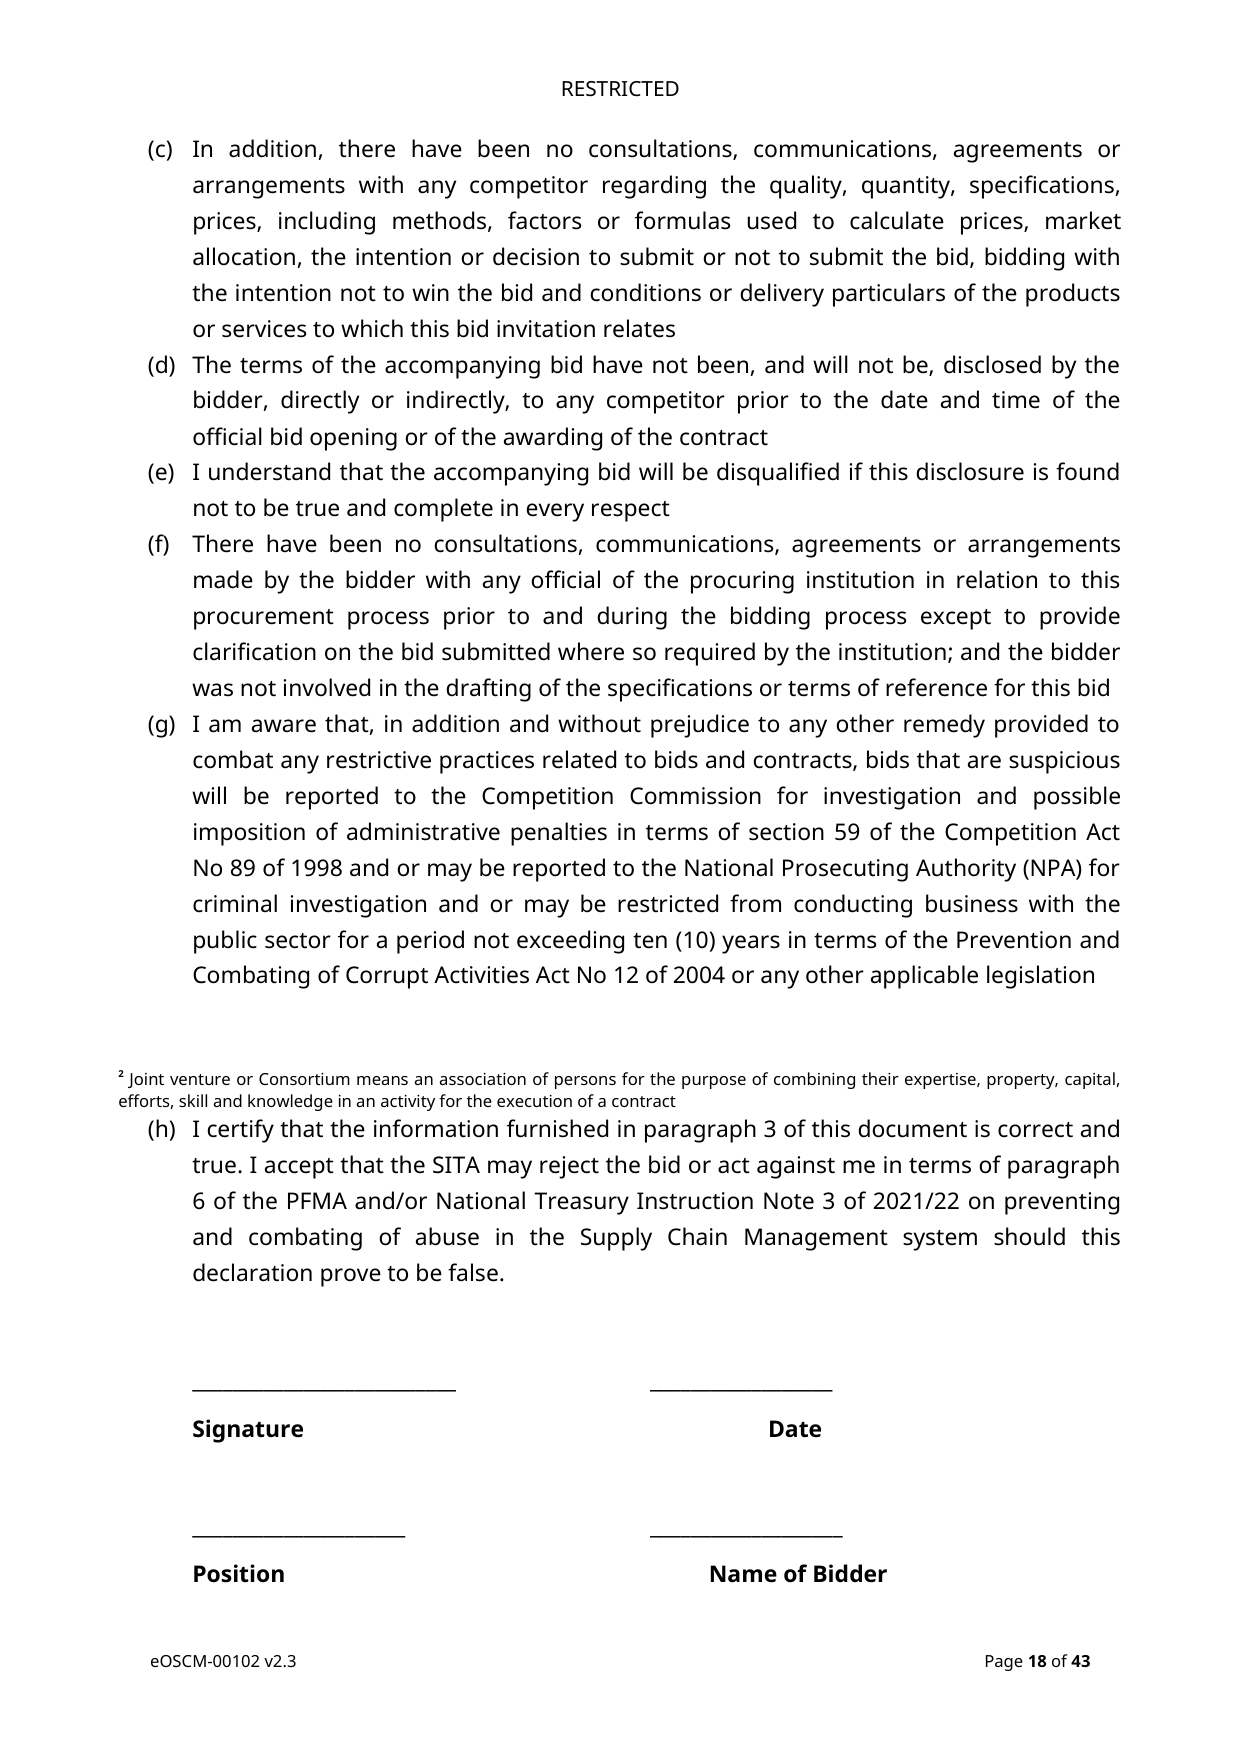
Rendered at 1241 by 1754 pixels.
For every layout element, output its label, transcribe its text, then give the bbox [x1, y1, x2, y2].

list I am aware that, in addition and without prejudice to any other remedy provided to combat any restrictive practices related to bids and contracts, bids that are suspicious will be reported to the Competition Commission for investigation and possible imposition of administrative penalties in terms of section 59 of the Competition Act No 89 of 1998 and or may be reported to the National Prosecuting Authority (NPA) for criminal investigation and or may be restricted from conducting business with the public sector for a period not exceeding ten (10) years in terms of the Prevention and Combating of Corrupt Activities Act No 12 of 2004 or any other applicable legislation [148, 708, 1122, 991]
list I certify that the information furnished in paragraph 3 of this document is correct and true. I accept that the SITA may reject the bid or act against me in terms of paragraph 6 of the PFMA and/or National Treasury Instruction Note 3 of 2021/22 on preventing and combating of abuse in the Supply Chain Management system should this declaration prove to be false. [148, 1113, 1122, 1288]
list There have been no consultations, communications, agreements or arrangements made by the bidder with any official of the procuring institution in relation to this procurement process prior to and during the bidding process except to provide clarification on the bid submitted where so required by the institution; and the bidder was not involved in the drafting of the specifications or terms of reference for this bid [148, 528, 1122, 703]
text 2 Joint venture or Consortium means an association of persons for the purpose of combining their expertise, property, capital, efforts, skill and knowledge in an activity for the execution of a contract [118, 1067, 1122, 1113]
list The terms of the accompanying bid have not been, and will not be, disclosed by the bidder, directly or indirectly, to any competitor prior to the date and time of the official bid opening or of the awarding of the contract [148, 348, 1122, 452]
text __________________________ __________________ [192, 1364, 1122, 1396]
list In addition, there have been no consultations, communications, agreements or arrangements with any competitor regarding the quality, quantity, specifications, prices, including methods, factors or formulas used to calculate prices, market allocation, the intention or decision to submit or not to submit the bid, bidding with the intention not to win the bid and conditions or delivery particulars of the products or services to which this bid invitation relates [148, 133, 1122, 344]
text Signature Date [192, 1413, 1122, 1444]
list I understand that the accompanying bid will be disqualified if this disclosure is found not to be true and complete in every respect [148, 456, 1122, 523]
text _____________________ ___________________ [192, 1509, 1122, 1541]
text Position Name of Bidder [192, 1558, 1122, 1589]
